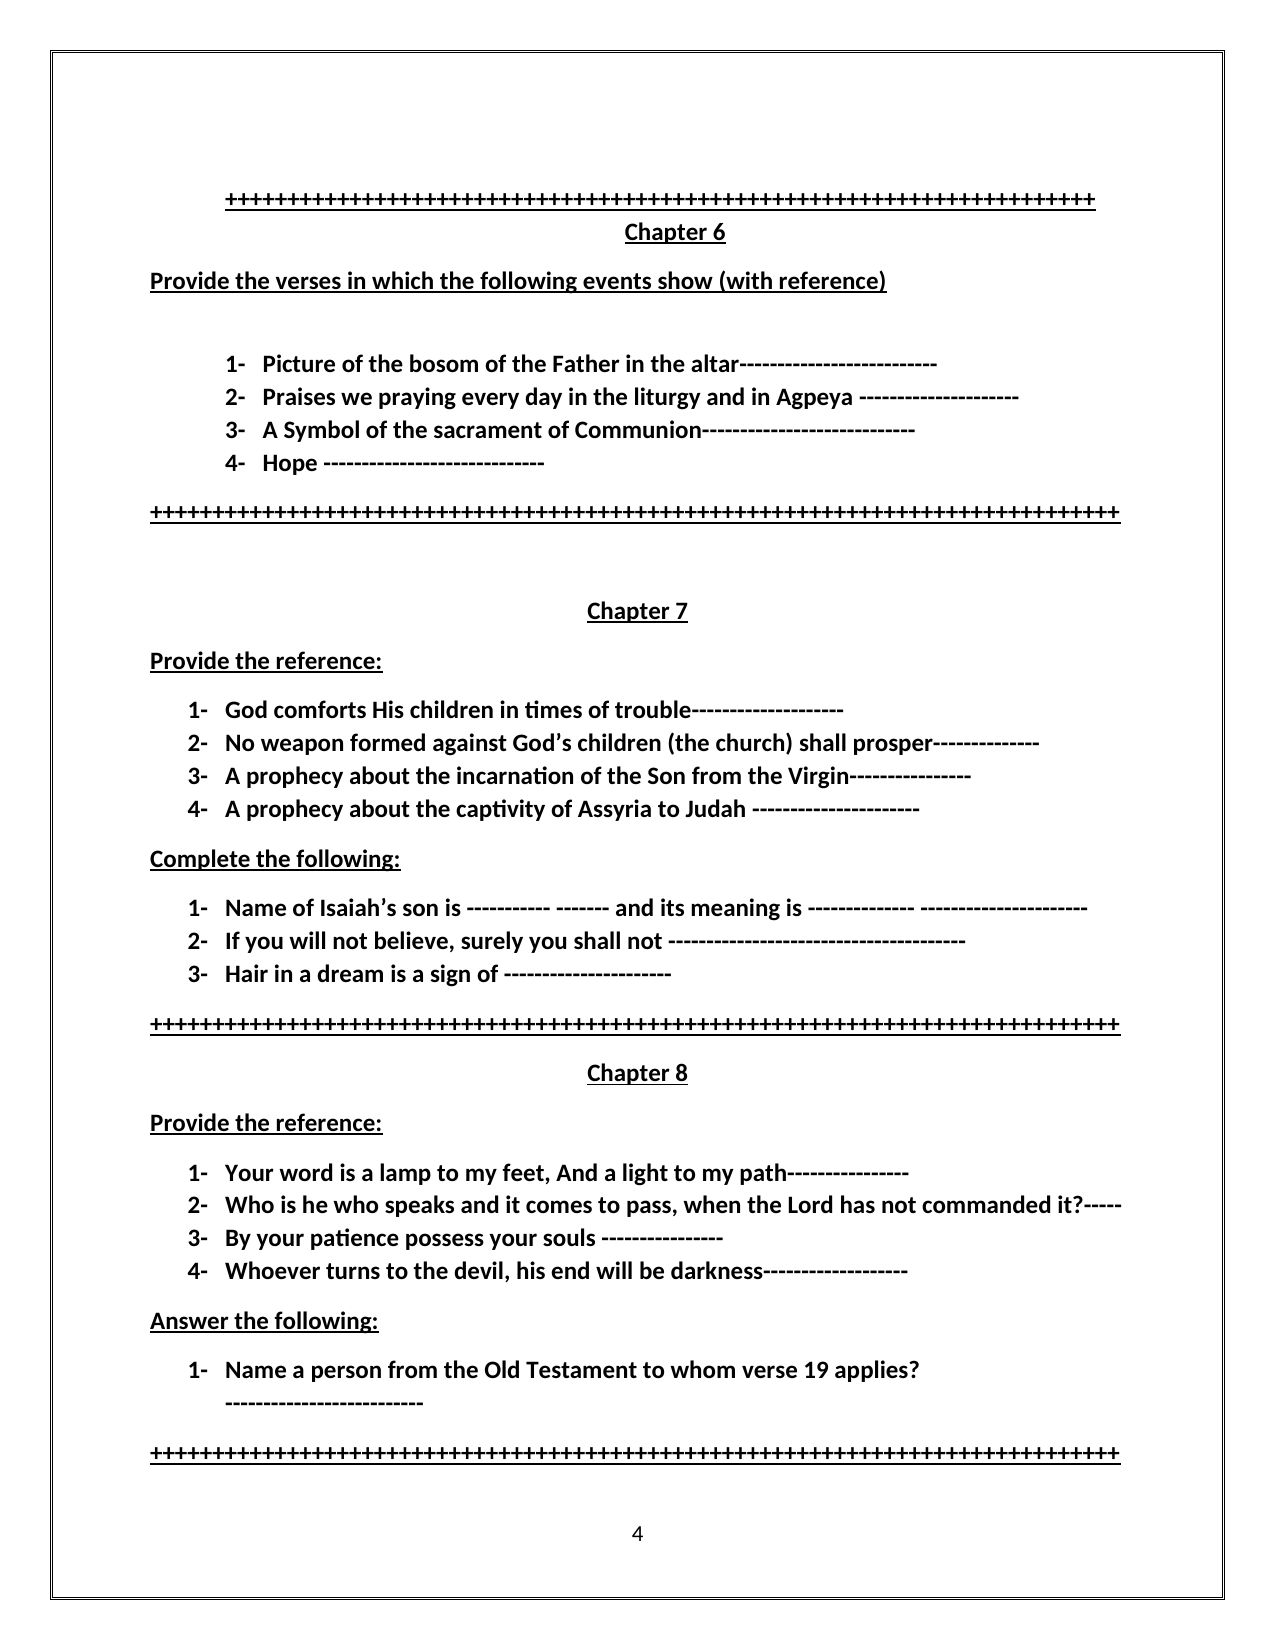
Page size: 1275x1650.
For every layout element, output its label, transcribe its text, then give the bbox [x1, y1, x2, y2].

list A prophecy about the captivity of Assyria to Judah ---------------------- [187, 793, 1125, 824]
list Name a person from the Old Testament to whom verse 19 applies? -------------------------- [187, 1354, 1125, 1418]
list Your word is a lamp to my feet, And a light to my path---------------- [187, 1157, 1125, 1187]
list ++++++++++++++++++++++++++++++++++++++++++++++++++++++++++++++++++++++ [225, 183, 1125, 213]
text Provide the verses in which the following events show (with reference) [150, 265, 1125, 296]
list Whoever turns to the devil, his end will be darkness------------------- [187, 1255, 1125, 1286]
list Praises we praying every day in the liturgy and in Agpeya --------------------- [225, 381, 1125, 411]
text ++++++++++++++++++++++++++++++++++++++++++++++++++++++++++++++++++++++++++++++ [150, 1008, 1125, 1038]
list Hair in a dream is a sign of ---------------------- [187, 958, 1125, 989]
list Hope ----------------------------- [225, 447, 1125, 477]
list A prophecy about the incarnation of the Son from the Virgin---------------- [187, 760, 1125, 791]
text ++++++++++++++++++++++++++++++++++++++++++++++++++++++++++++++++++++++++++++++ [150, 1437, 1125, 1468]
list No weapon formed against God’s children (the church) shall prosper-------------- [187, 727, 1125, 758]
list A Symbol of the sacrament of Communion---------------------------- [225, 414, 1125, 444]
list Chapter 6 [225, 216, 1125, 246]
text ++++++++++++++++++++++++++++++++++++++++++++++++++++++++++++++++++++++++++++++ [150, 496, 1125, 527]
list Picture of the bosom of the Father in the altar-------------------------- [225, 348, 1125, 378]
list Who is he who speaks and it comes to pass, when the Lord has not commanded it?----- [187, 1189, 1125, 1220]
list God comforts His children in times of trouble-------------------- [187, 694, 1125, 725]
list If you will not believe, surely you shall not --------------------------------------- [187, 925, 1125, 956]
text Answer the following: [150, 1305, 1125, 1336]
list Name of Isaiah’s son is ----------- ------- and its meaning is -------------- ---------------------- [187, 892, 1125, 923]
text Provide the reference: [150, 645, 1125, 676]
text Complete the following: [150, 843, 1125, 873]
text Chapter 7 [150, 595, 1125, 626]
text Chapter 8 [150, 1057, 1125, 1088]
list By your patience possess your souls ---------------- [187, 1222, 1125, 1253]
text Provide the reference: [150, 1107, 1125, 1138]
